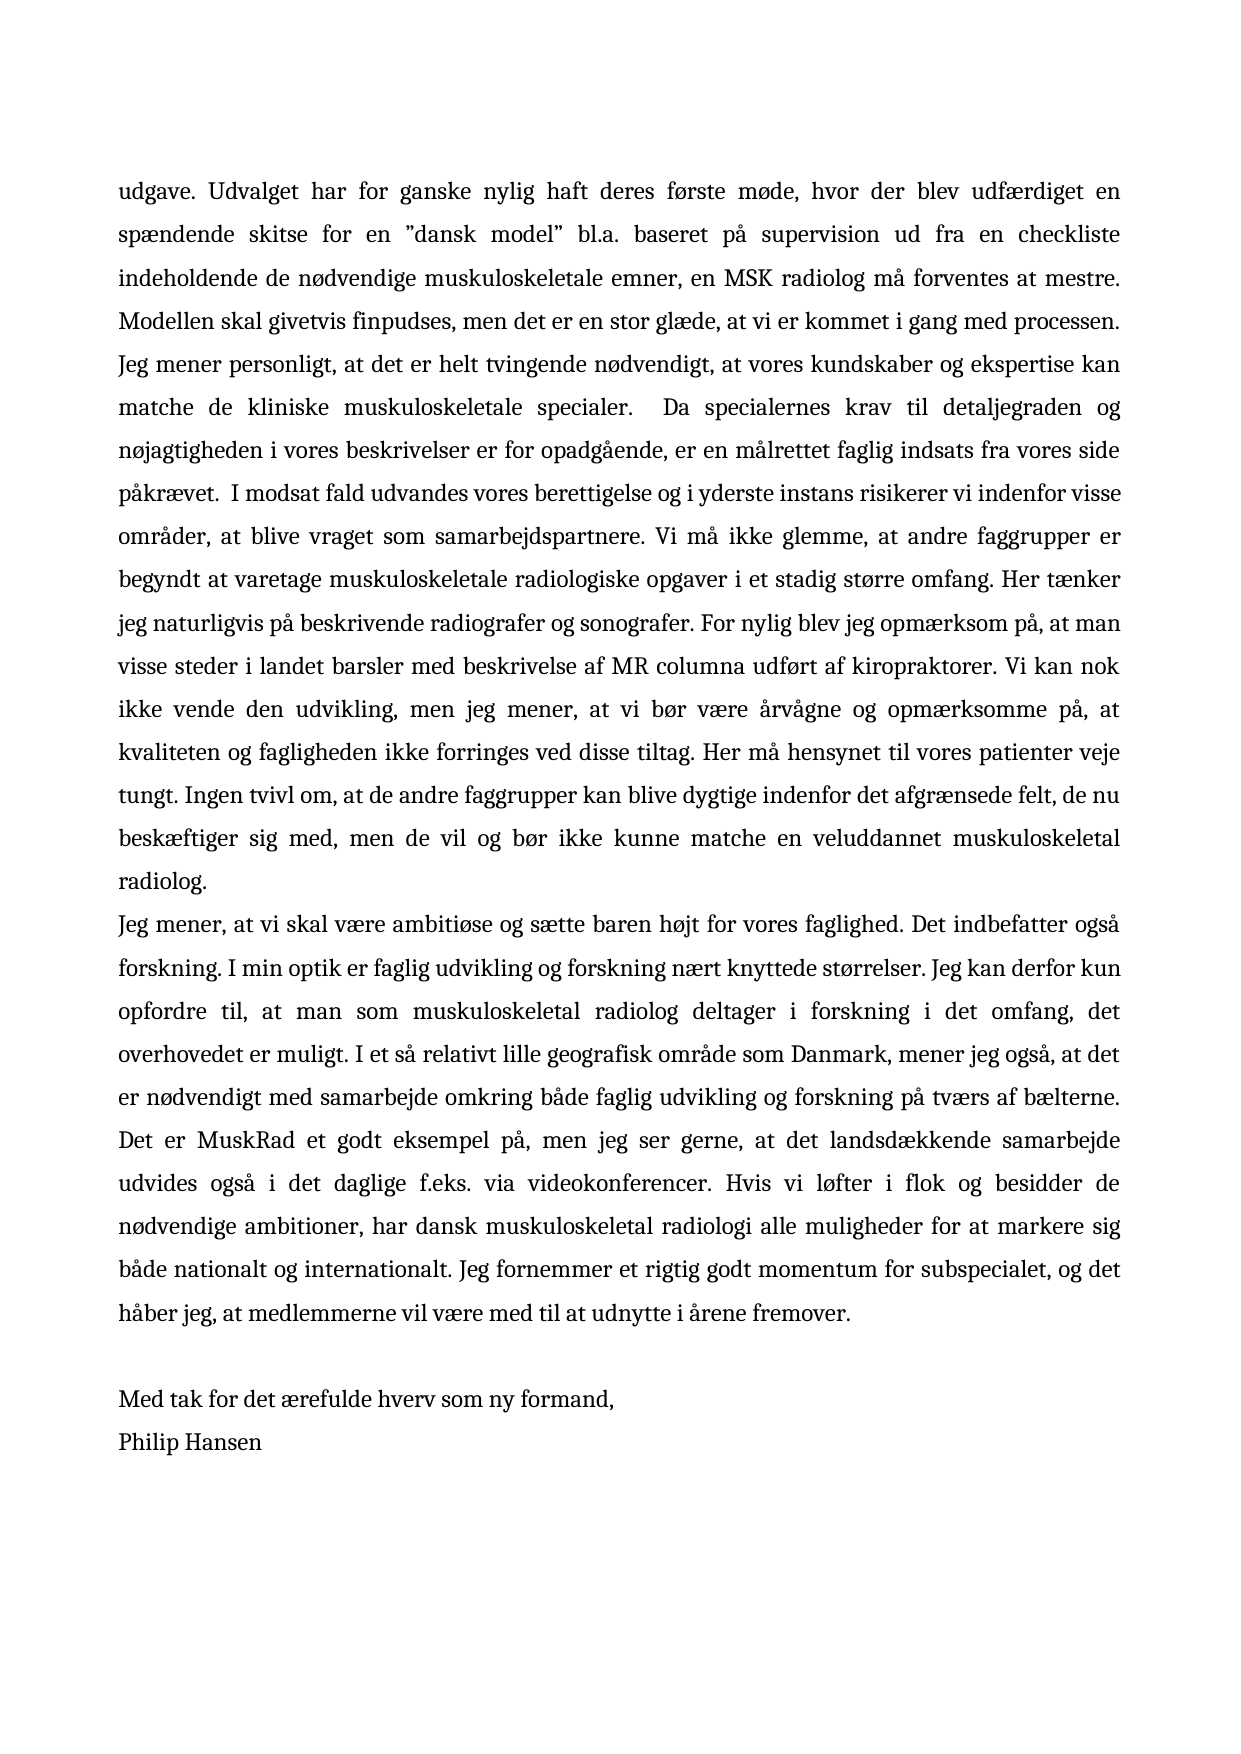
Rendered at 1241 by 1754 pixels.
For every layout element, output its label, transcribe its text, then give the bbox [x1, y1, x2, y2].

text Jeg mener, at vi skal være ambitiøse og sætte baren højt for vores faglighed. Det indbefatter også forskning. I min optik er faglig udvikling og forskning nært knyttede størrelser. Jeg kan derfor kun opfordre til, at man som muskuloskeletal radiolog deltager i forskning i det omfang, det overhovedet er muligt. I et så relativt lille geografisk område som Danmark, mener jeg også, at det er nødvendigt med samarbejde omkring både faglig udvikling og forskning på tværs af bælterne. Det er MuskRad et godt eksempel på, men jeg ser gerne, at det landsdækkende samarbejde udvides også i det daglige f.eks. via videokonferencer. Hvis vi løfter i flok og besidder de nødvendige ambitioner, har dansk muskuloskeletal radiologi alle muligheder for at markere sig både nationalt og internationalt. Jeg fornemmer et rigtig godt momentum for subspecialet, og det håber jeg, at medlemmerne vil være med til at udnytte i årene fremover. [118, 910, 1122, 1327]
text Philip Hansen [118, 1428, 1122, 1457]
text Med tak for det ærefulde hverv som ny formand, [118, 1385, 1122, 1413]
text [118, 177, 1122, 896]
